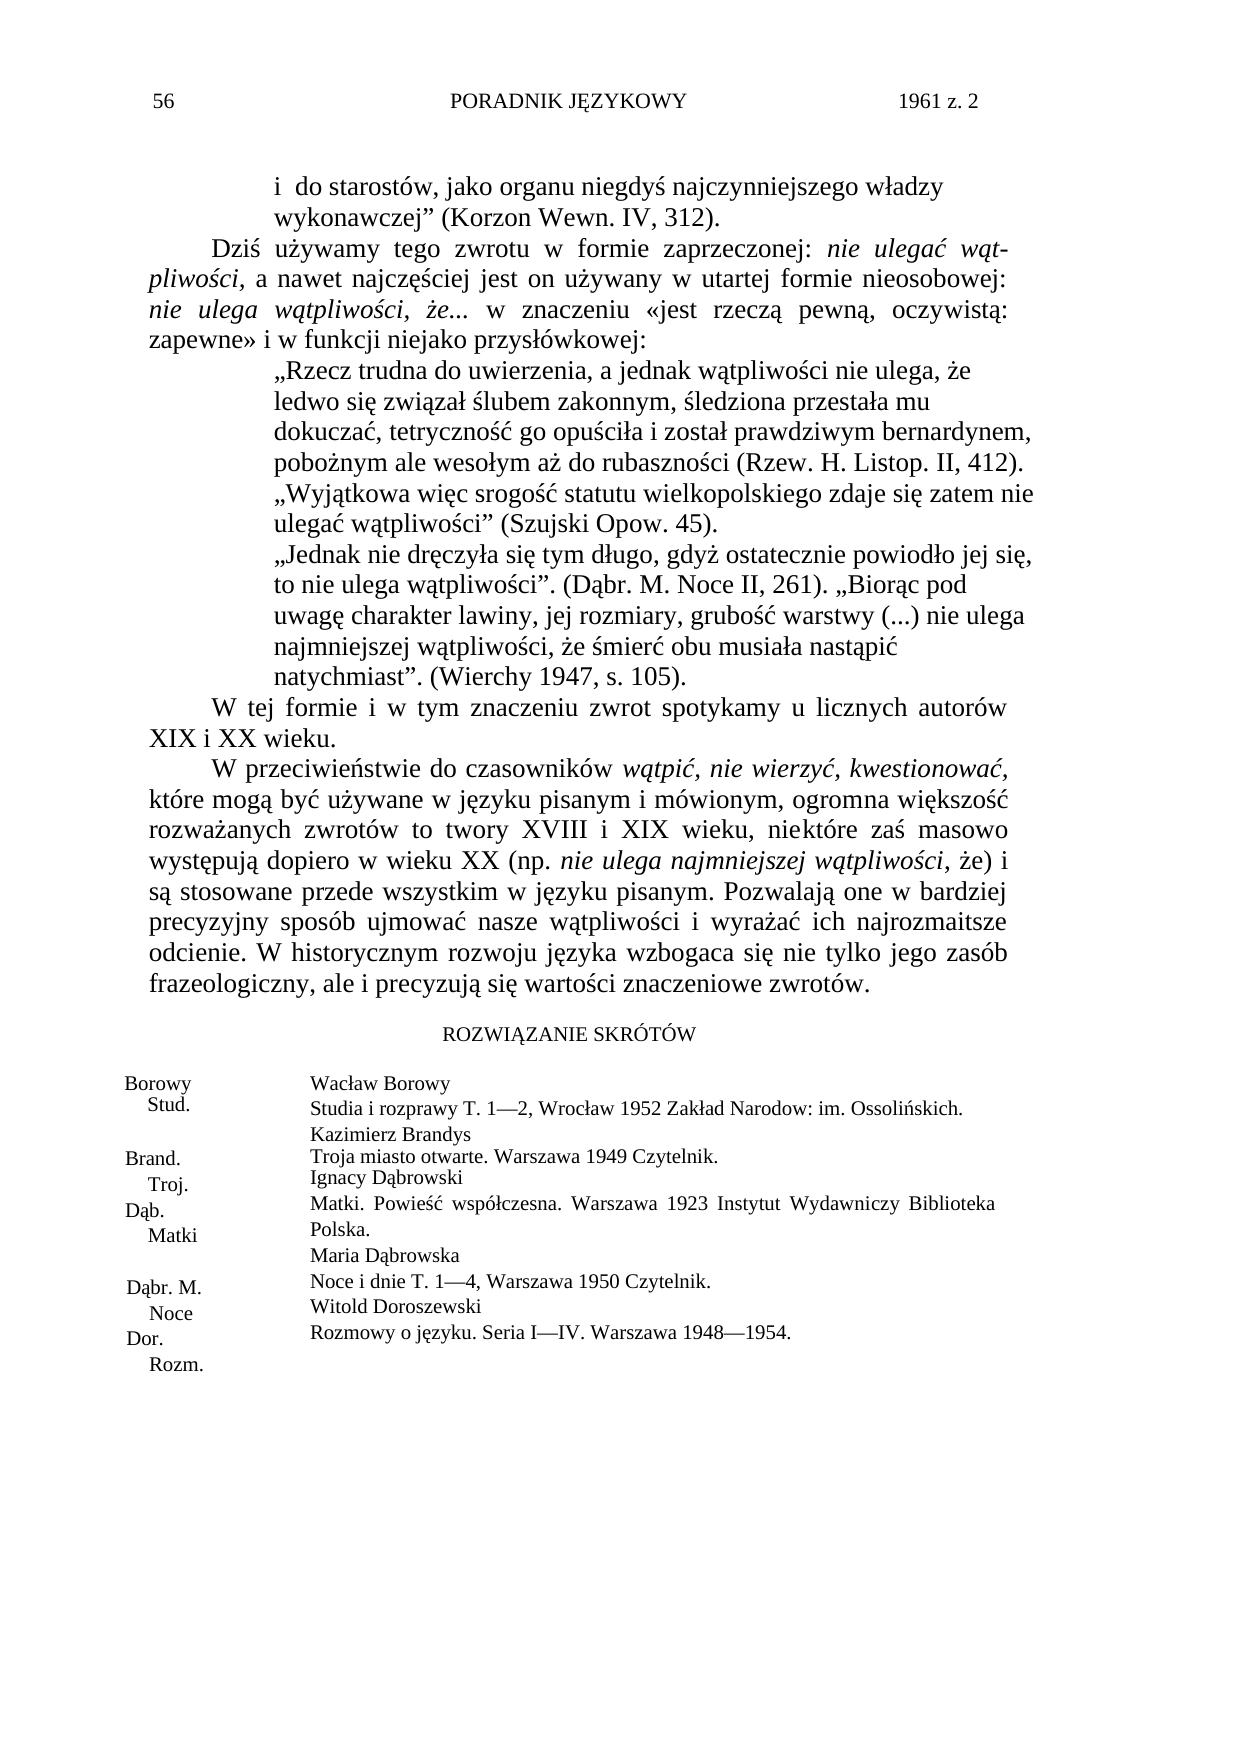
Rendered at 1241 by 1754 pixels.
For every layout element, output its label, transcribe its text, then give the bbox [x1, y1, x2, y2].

text „Wyjątkowa więc srogość statutu wielkopolskiego zdaje się zatem nie ulegać wątpliwości” (Szujski Opow. 45). [273, 478, 1044, 539]
text „Rzecz trudna do uwierzenia, a jednak wątpliwości nie ulega, że ledwo się związał ślubem zakonnym, śledziona przestała mu dokuczać, tetryczność go opuściła i został prawdziwym bernardynem, pobożnym ale wesołym aż do rubaszności (Rzew. H. Listop. II, 412). [273, 355, 1044, 478]
text W przeciwieństwie do czasowników wątpić, nie wierzyć, kwestionować, które mogą być używane w języku pisanym i mówionym, ogromna większość rozważanych zwrotów to twory XVIII i XIX wieku, niektóre zaś masowo występują dopiero w wieku XX (np. nie ulega najmniejszej wątpliwości, że) i są stosowane przede wszystkim w języku pisanym. Pozwalają one w bardziej precyzyjny sposób ujmować nasze wątpliwości i wyrażać ich najrozmaitsze odcienie. W historycznym rozwoju języka wzbogaca się nie tylko jego zasób frazeologiczny, ale i precyzują się wartości znaczeniowe zwrotów. [148, 753, 1008, 998]
text ROZWIĄZANIE SKRÓTÓW [103, 1025, 1036, 1046]
list do starostów, jako organu niegdyś najczynniejszego władzy wykonawczej” (Korzon Wewn. IV, 312). [273, 171, 1044, 233]
text „Jednak nie dręczyła się tym długo, gdyż ostatecznie powiodło jej się, to nie ulega wątpliwości”. (Dąbr. M. Noce II, 261). „Biorąc pod uwagę charakter lawiny, jej rozmiary, grubość warstwy (...) nie ulega najmniejszej wątpliwości, że śmierć obu musiała nastąpić natychmiast”. (Wierchy 1947, s. 105). [273, 539, 1044, 692]
text W tej formie i w tym znaczeniu zwrot spotykamy u licznych autorów XIX i XX wieku. [148, 692, 1008, 753]
text Dziś używamy tego zwrotu w formie zaprzeczonej: nie ulegać wątpliwości, a nawet najczęściej jest on używany w utartej formie nieosobowej: nie ulega wątpliwości, że... w znaczeniu «jest rzeczą pewną, oczywistą: zapewne» i w funkcji niejako przysłówkowej: [148, 233, 1008, 355]
